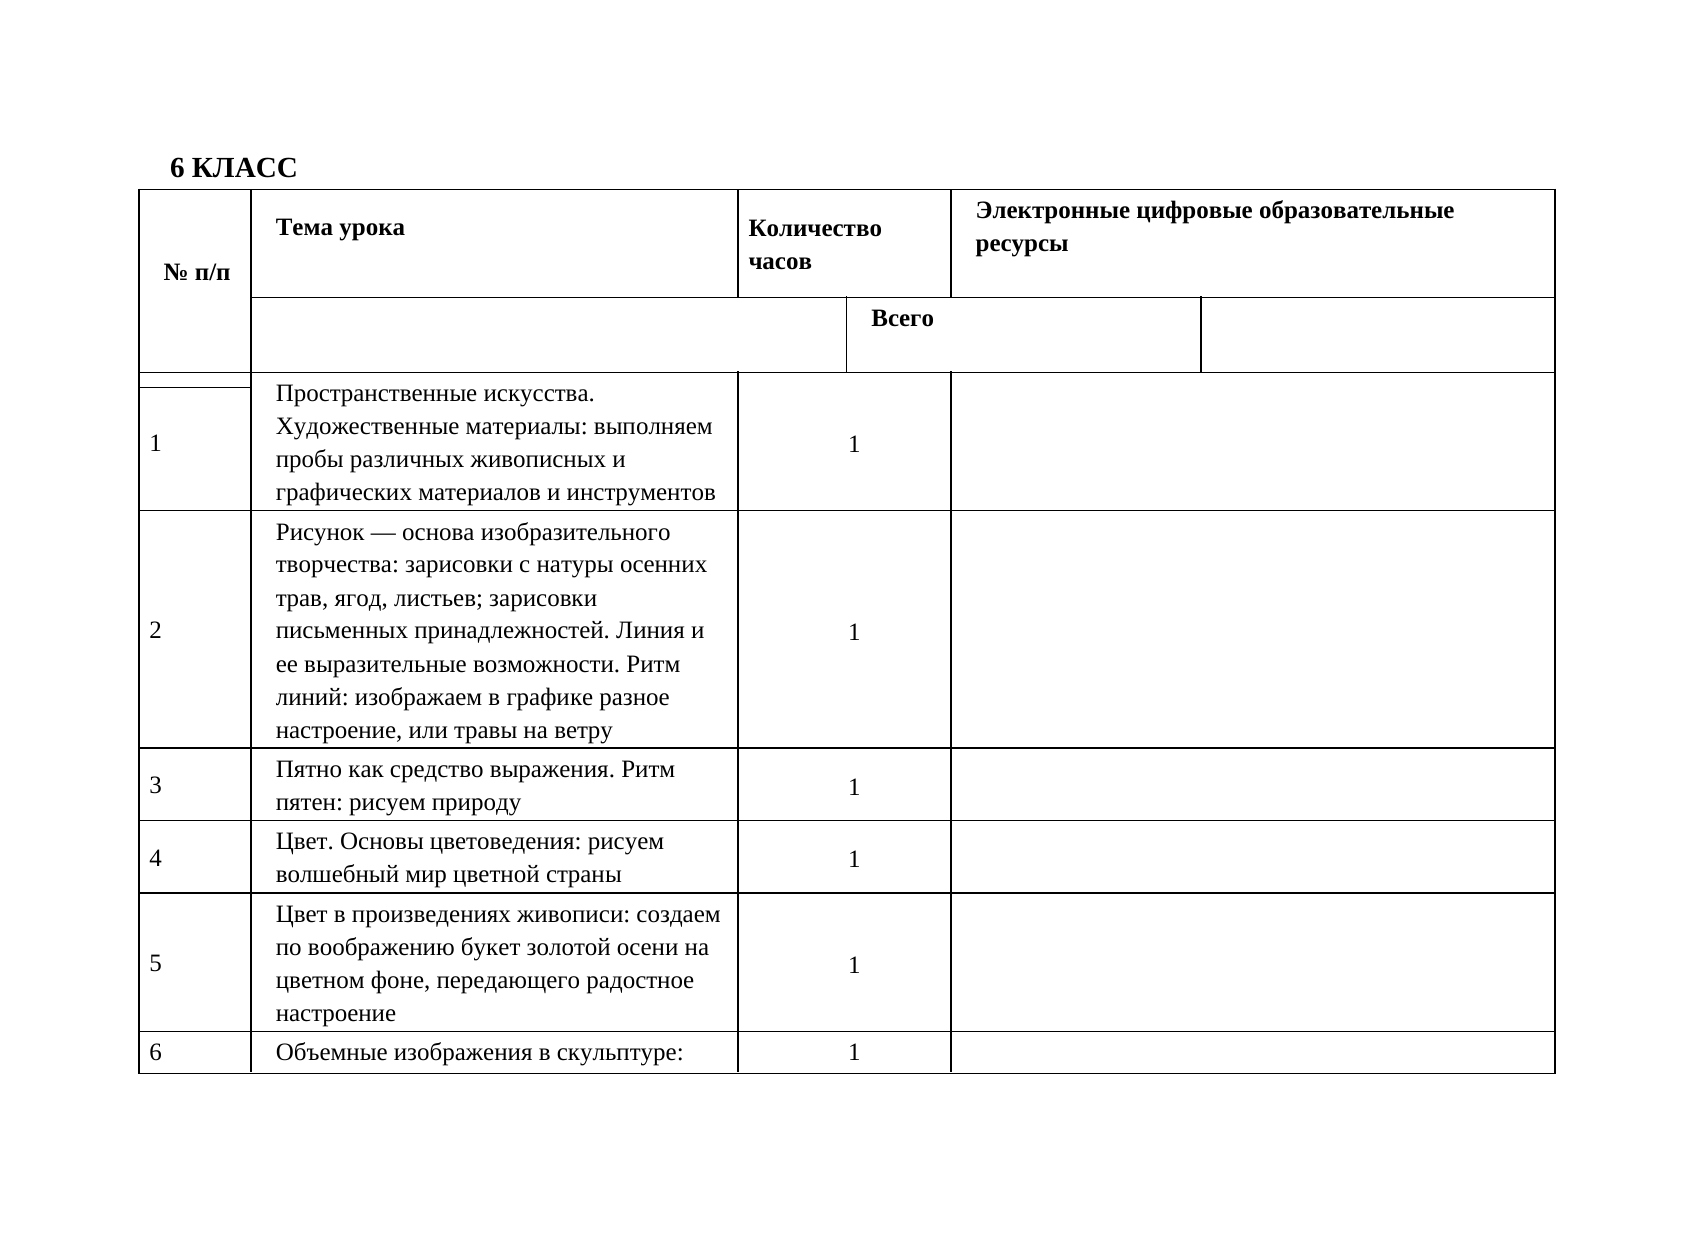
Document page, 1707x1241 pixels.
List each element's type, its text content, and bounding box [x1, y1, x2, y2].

table_cell [952, 511, 1554, 747]
table_cell 1 [739, 511, 950, 747]
text 6 КЛАСС [162, 150, 1557, 183]
table_cell [952, 749, 1554, 820]
table_cell Цвет в произведениях живописи: создаем по воображению букет золотой осени на цветном фоне, передающего радостное настроение [252, 894, 737, 1031]
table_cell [252, 1032, 737, 1072]
table_cell 3 [140, 749, 250, 820]
table_cell [952, 821, 1554, 892]
table_header № п/п [140, 190, 250, 371]
table_cell Всего [847, 298, 1200, 371]
table_cell 1 [739, 1032, 950, 1072]
table_header Количество часов [739, 190, 950, 296]
table_cell 1 [140, 388, 250, 510]
table_cell 1 [739, 373, 950, 510]
table_header Электронные цифровые образовательные ресурсы [952, 190, 1554, 296]
table_cell Рисунок — основа изобразительного творчества: зарисовки с натуры осенних трав, ягод, листьев; зарисовки письменных принадлежностей. Линия и ее выразительные возможности. Ритм линий: изображаем в графике разное настроение, или травы на ветру [252, 511, 737, 747]
table_cell 2 [140, 511, 250, 747]
table_cell Пространственные искусства. Художественные материалы: выполняем пробы различных живописных и графических материалов и инструментов [252, 373, 737, 510]
table_cell Цвет. Основы цветоведения: рисуем волшебный мир цветной страны [252, 821, 737, 892]
table_cell Пятно как средство выражения. Ритм пятен: рисуем природу [252, 749, 737, 820]
table_cell [952, 373, 1554, 510]
table_cell 5 [140, 894, 250, 1031]
table_cell 1 [739, 821, 950, 892]
table_cell 4 [140, 821, 250, 892]
table_cell 1 [739, 749, 950, 820]
table_cell [952, 894, 1554, 1031]
table_cell [952, 1032, 1554, 1072]
table_cell 1 [140, 373, 250, 387]
table_cell 6 [140, 1032, 250, 1072]
table_cell 1 [739, 894, 950, 1031]
table_header Тема урока [252, 190, 737, 296]
